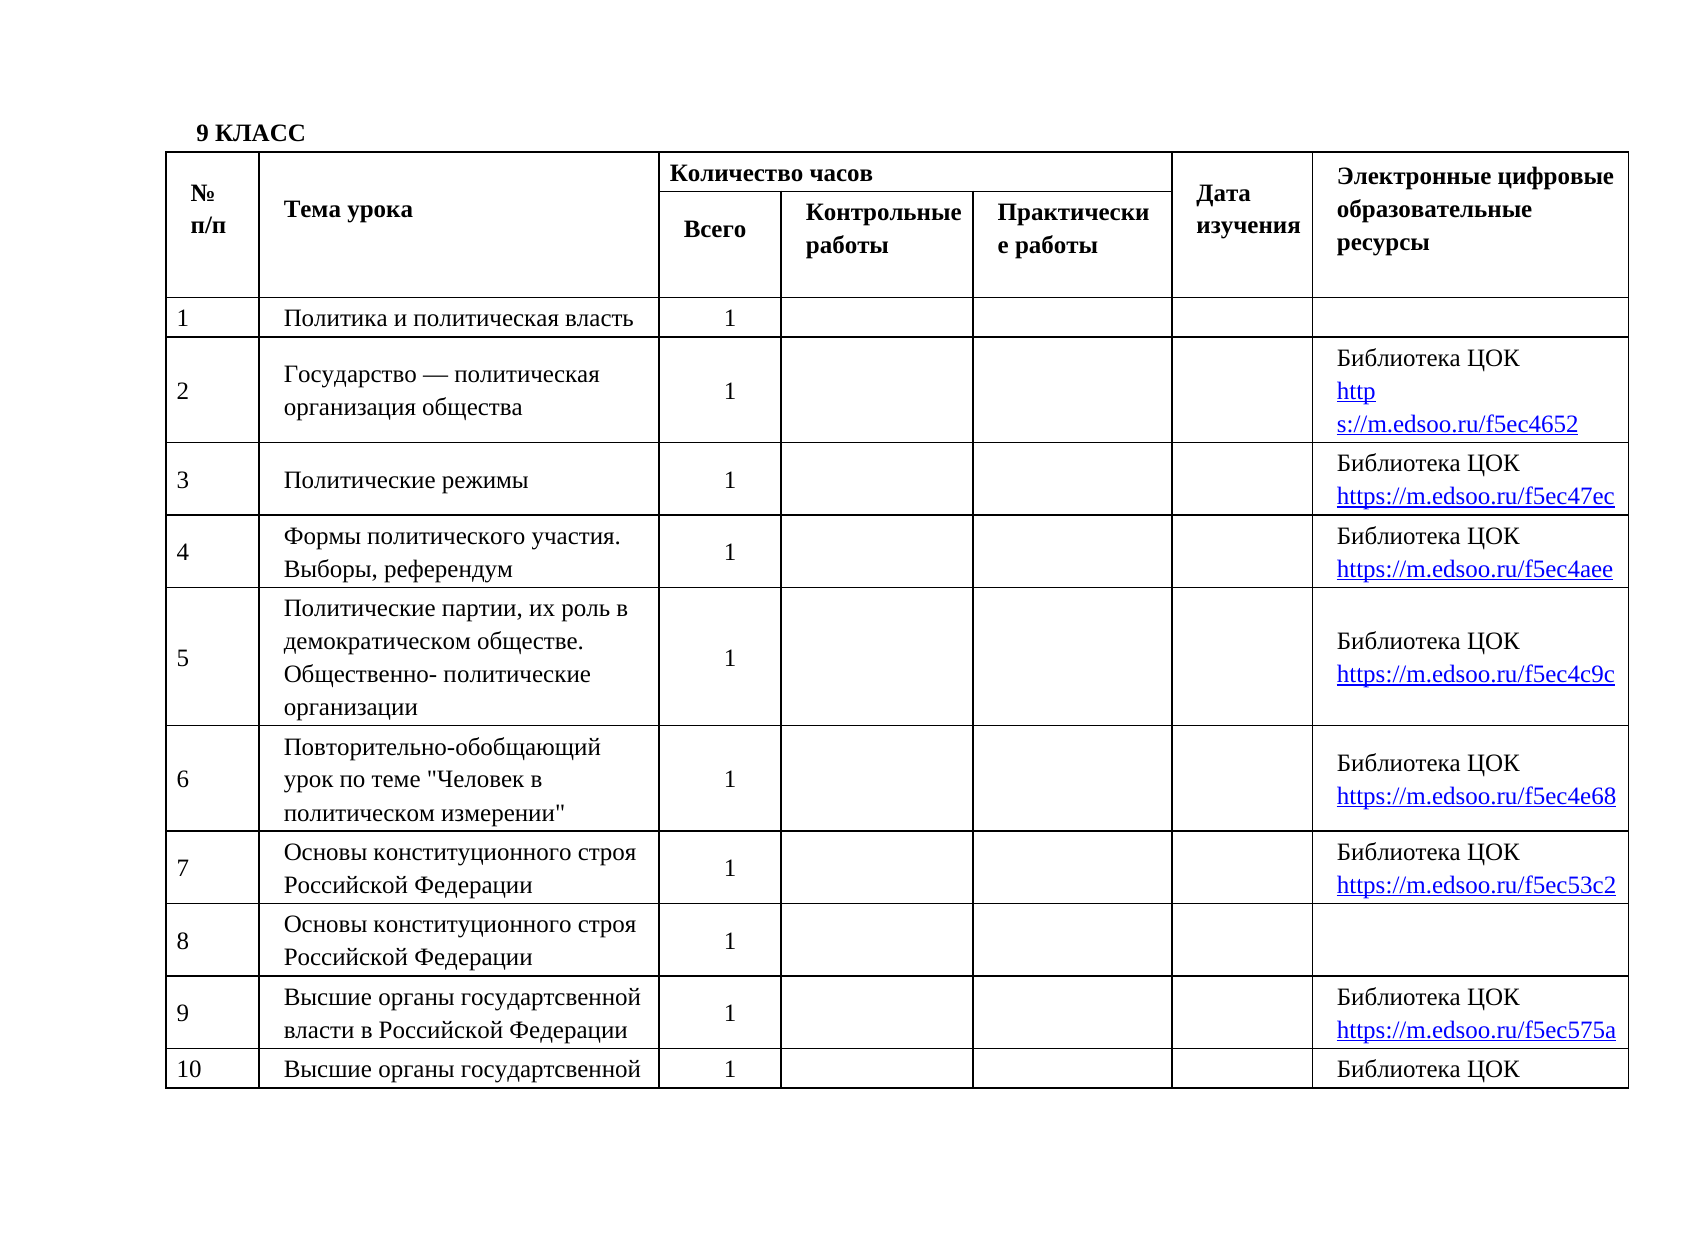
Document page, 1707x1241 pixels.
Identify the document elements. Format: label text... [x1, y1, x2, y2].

table_cell 1 [167, 298, 258, 336]
table_cell [974, 1049, 1171, 1087]
table_cell Библиотека ЦОК https://m.edsoo.ru/f5ec4e68 [1313, 726, 1628, 830]
table_cell [974, 904, 1171, 975]
table_cell Библиотека ЦОК https://m.edsoo.ru/f5ec4c9c [1313, 588, 1628, 725]
table_cell 9 [167, 977, 258, 1047]
table_cell 7 [167, 832, 258, 903]
table_header Электронные цифровые образовательные ресурсы [1313, 153, 1628, 296]
table_cell [1313, 904, 1628, 975]
table_cell Политические режимы [260, 443, 658, 514]
table_cell [974, 977, 1171, 1047]
table_cell [782, 338, 972, 442]
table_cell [1313, 1049, 1628, 1087]
table_cell [782, 516, 972, 586]
table_cell [1173, 726, 1312, 830]
table_cell 8 [167, 904, 258, 975]
table_cell [782, 443, 972, 514]
table_cell Формы политического участия. Выборы, референдум [260, 516, 658, 586]
table_cell [782, 1049, 972, 1087]
table_cell Государство — политическая организация общества [260, 338, 658, 442]
table_header Количество часов [660, 153, 1171, 191]
table_cell Библиотека ЦОК https://m.edsoo.ru/f5ec47ec [1313, 443, 1628, 514]
table_cell Библиотека ЦОК https://m.edsoo.ru/f5ec4652 [1313, 338, 1628, 442]
table_cell [782, 726, 972, 830]
table_cell 1 [660, 1049, 780, 1087]
table_cell 1 [660, 298, 780, 336]
table_cell [1173, 904, 1312, 975]
table_cell [1173, 338, 1312, 442]
table_cell 1 [660, 588, 780, 725]
table_cell 3 [167, 443, 258, 514]
table_cell [782, 904, 972, 975]
table_header Тема урока [260, 153, 658, 296]
table_cell [1173, 1049, 1312, 1087]
table_cell 2 [167, 338, 258, 442]
table_cell Основы конституционного строя Российской Федерации [260, 832, 658, 903]
table_cell Практические работы [974, 192, 1171, 296]
table_cell [1173, 298, 1312, 336]
table_cell [1173, 977, 1312, 1047]
table_cell [782, 977, 972, 1047]
table_cell Повторительно-обобщающий урок по теме "Человек в политическом измерении" [260, 726, 658, 830]
table_cell Контрольные работы [782, 192, 972, 296]
table_cell [1173, 443, 1312, 514]
table_cell [974, 338, 1171, 442]
table_cell [782, 588, 972, 725]
table_cell [974, 832, 1171, 903]
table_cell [260, 977, 658, 1047]
table_cell Политика и политическая власть [260, 298, 658, 336]
table_cell 4 [167, 516, 258, 586]
table_cell 1 [660, 443, 780, 514]
table_cell Библиотека ЦОК https://m.edsoo.ru/f5ec575a [1313, 977, 1628, 1047]
table_cell [782, 832, 972, 903]
table_cell [782, 298, 972, 336]
table_cell [1173, 832, 1312, 903]
table_cell 5 [167, 588, 258, 725]
table_cell 6 [167, 726, 258, 830]
table_cell [1173, 516, 1312, 586]
table_cell Всего [660, 192, 780, 296]
table_cell 1 [660, 516, 780, 586]
table_cell 1 [660, 977, 780, 1047]
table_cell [260, 1049, 658, 1087]
table_cell [974, 588, 1171, 725]
table_cell 1 [660, 726, 780, 830]
text 9 КЛАСС [190, 118, 1618, 147]
table_cell 1 [660, 338, 780, 442]
table_cell [974, 516, 1171, 586]
table_cell [1173, 588, 1312, 725]
table_header Дата изучения [1173, 153, 1312, 296]
table_cell [974, 298, 1171, 336]
table_cell [1313, 298, 1628, 336]
table_cell 1 [660, 904, 780, 975]
table_cell [974, 443, 1171, 514]
table_cell 10 [167, 1049, 258, 1087]
table_header № п/п [167, 153, 258, 296]
table_cell Библиотека ЦОК https://m.edsoo.ru/f5ec53c2 [1313, 832, 1628, 903]
table_cell 1 [660, 832, 780, 903]
table_cell Политические партии, их роль в демократическом обществе. Общественно- политические организации [260, 588, 658, 725]
table_cell Библиотека ЦОК https://m.edsoo.ru/f5ec4aee [1313, 516, 1628, 586]
table_cell Основы конституционного строя Российской Федерации [260, 904, 658, 975]
table_cell [974, 726, 1171, 830]
